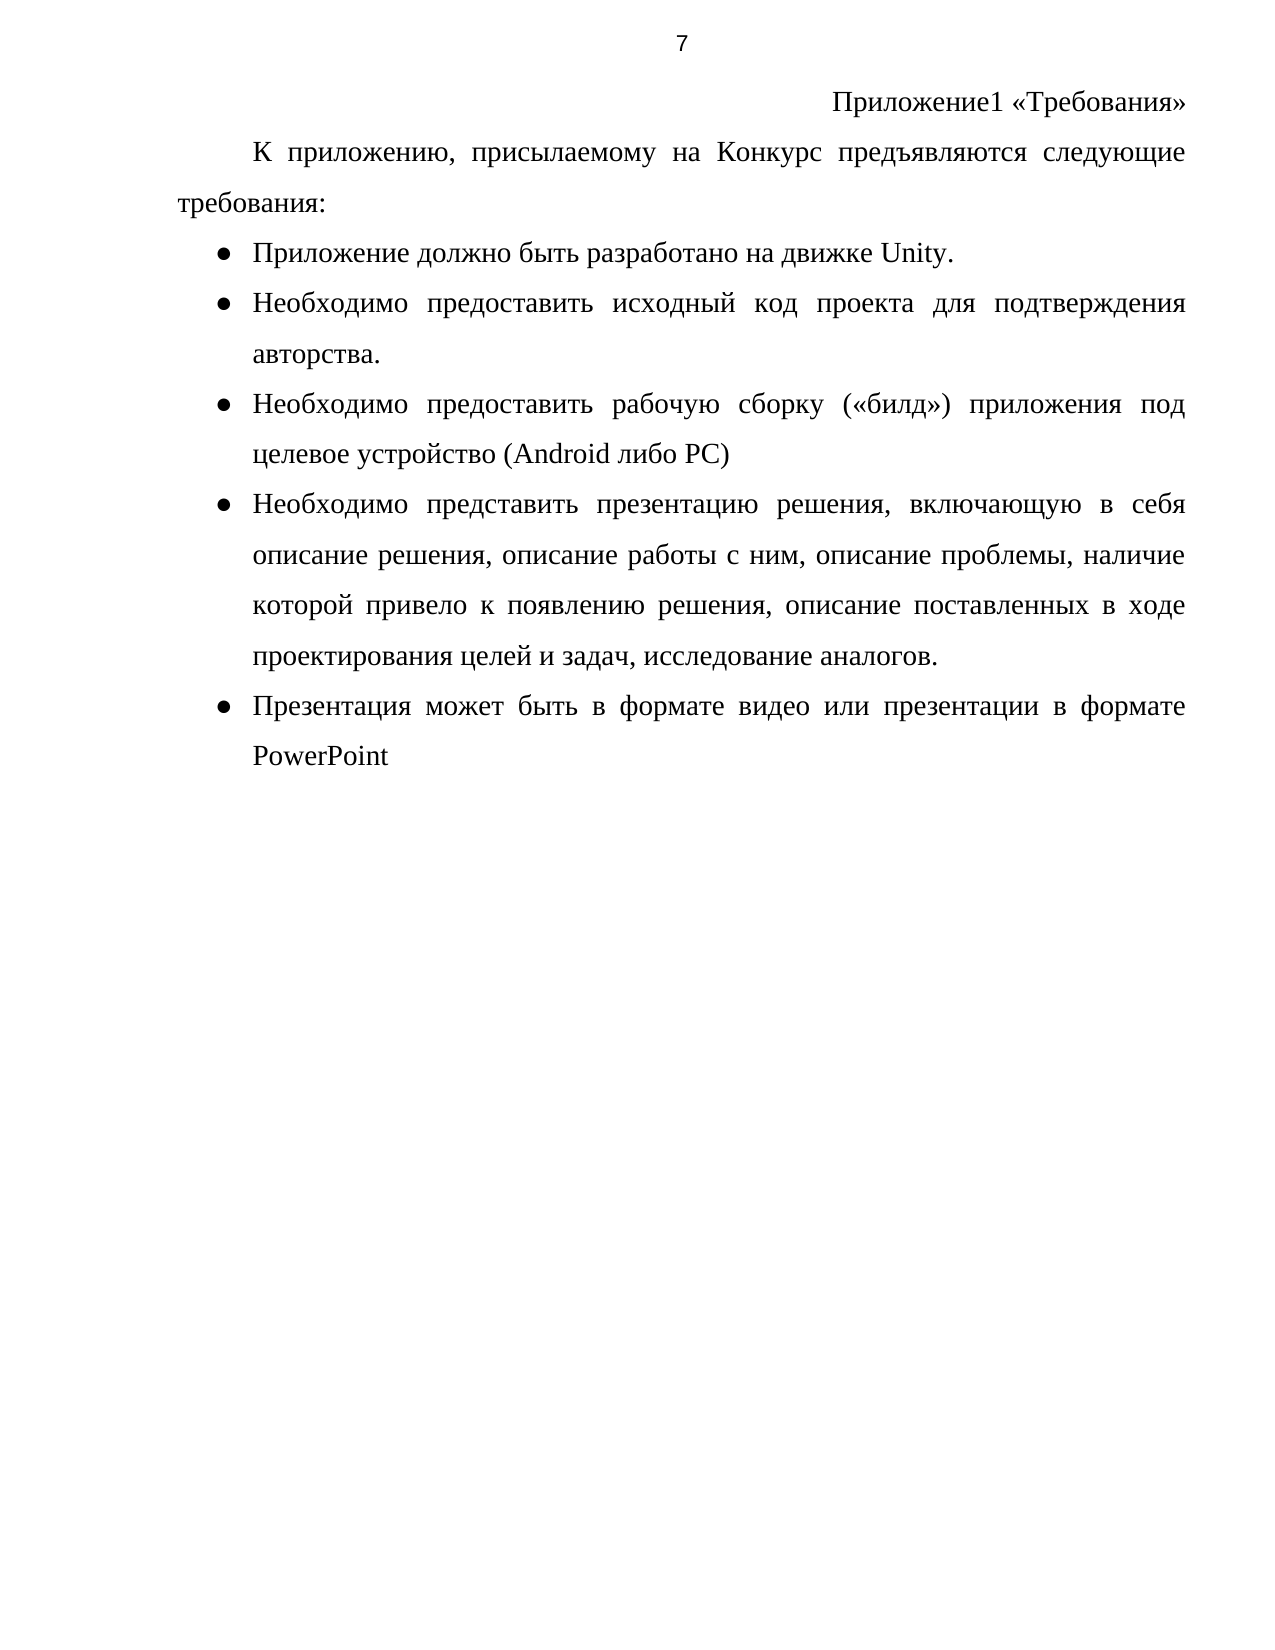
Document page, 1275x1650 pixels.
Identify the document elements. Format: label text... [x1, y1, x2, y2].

list Презентация может быть в формате видео или презентации в формате PowerPoint [215, 688, 1186, 772]
list Необходимо предоставить исходный код проекта для подтверждения авторства. [215, 285, 1186, 369]
list Необходимо представить презентацию решения, включающую в себя описание решения, описание работы с ним, описание проблемы, наличие которой привело к появлению решения, описание поставленных в ходе проектирования целей и задач, исследование аналогов. [215, 487, 1186, 671]
text К приложению, присылаемому на Конкурс предъявляются следующие требования: [177, 134, 1186, 218]
list Приложение должно быть разработано на движке Unity. [215, 235, 1186, 269]
list Необходимо предоставить рабочую сборку («билд») приложения под целевое устройство (Android либо PC) [215, 386, 1186, 470]
text Приложение1 «Требования» [177, 84, 1186, 118]
